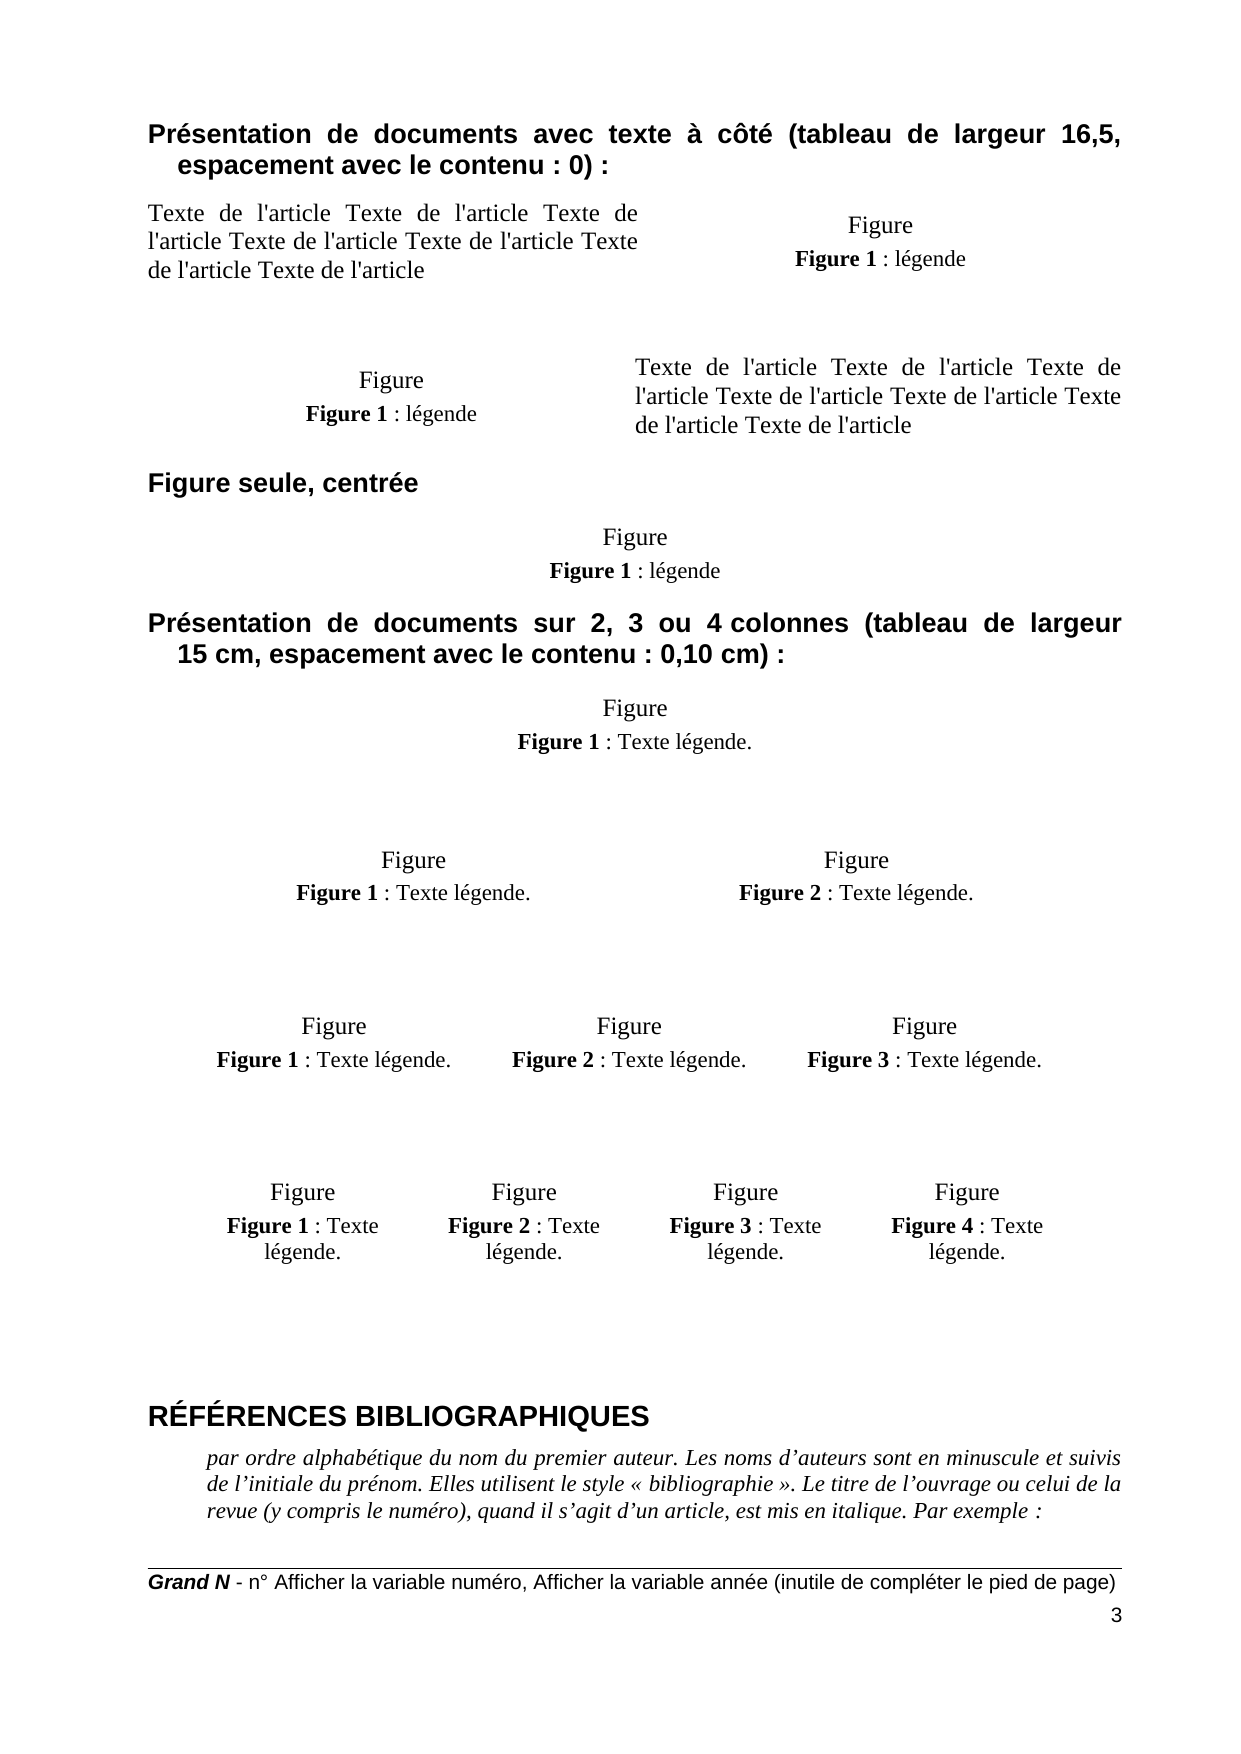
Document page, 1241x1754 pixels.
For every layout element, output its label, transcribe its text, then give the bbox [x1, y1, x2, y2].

table_header Figure Figure 4 : Texte légende. [856, 1148, 1078, 1294]
text Figure 1 : légende [148, 557, 1122, 583]
table_header Texte de l'article Texte de l'article Texte de l'article Texte de l'article Texte de l'article Texte de l'article Texte de l'article [635, 341, 1122, 450]
table_header Figure Figure 1 : légende [148, 341, 635, 450]
subtitle Figure seule, centrée [148, 467, 1122, 499]
table_header Figure Figure 2 : Texte légende. [635, 815, 1078, 935]
table_header Figure Figure 1 : légende [639, 187, 1122, 295]
subtitle Présentation de documents avec texte à côté (tableau de largeur 16,5, espacement avec le contenu : 0) : [148, 118, 1122, 181]
text Figure [148, 693, 1122, 722]
table_header Figure Figure 1 : Texte légende. [192, 1148, 413, 1294]
text par ordre alphabétique du nom du premier auteur. Les noms d’auteurs sont en minuscule et suivis de l’initiale du prénom. Elles utilisent le style « bibliographie ». Le titre de l’ouvrage ou celui de la revue (y compris le numéro), quand il s’agit d’un article, est mis en italique. Par exemple : [207, 1444, 1122, 1523]
text Figure [148, 522, 1122, 551]
table_header Figure Figure 2 : Texte légende. [413, 1148, 634, 1294]
subtitle Présentation de documents sur 2, 3 ou 4 colonnes (tableau de largeur 15 cm, espacement avec le contenu : 0,10 cm) : [148, 607, 1122, 669]
text Figure 1 : Texte légende. [148, 728, 1122, 754]
table_header Figure Figure 1 : Texte légende. [192, 815, 635, 935]
table_header Figure Figure 1 : Texte légende. [186, 982, 481, 1101]
table_header Figure Figure 2 : Texte légende. [481, 982, 777, 1101]
table_header Texte de l'article Texte de l'article Texte de l'article Texte de l'article Texte de l'article Texte de l'article Texte de l'article [148, 187, 638, 295]
table_header Figure Figure 3 : Texte légende. [635, 1148, 856, 1294]
subtitle Références bibliographiques [148, 1399, 1122, 1432]
table_header Figure Figure 3 : Texte légende. [777, 982, 1072, 1101]
